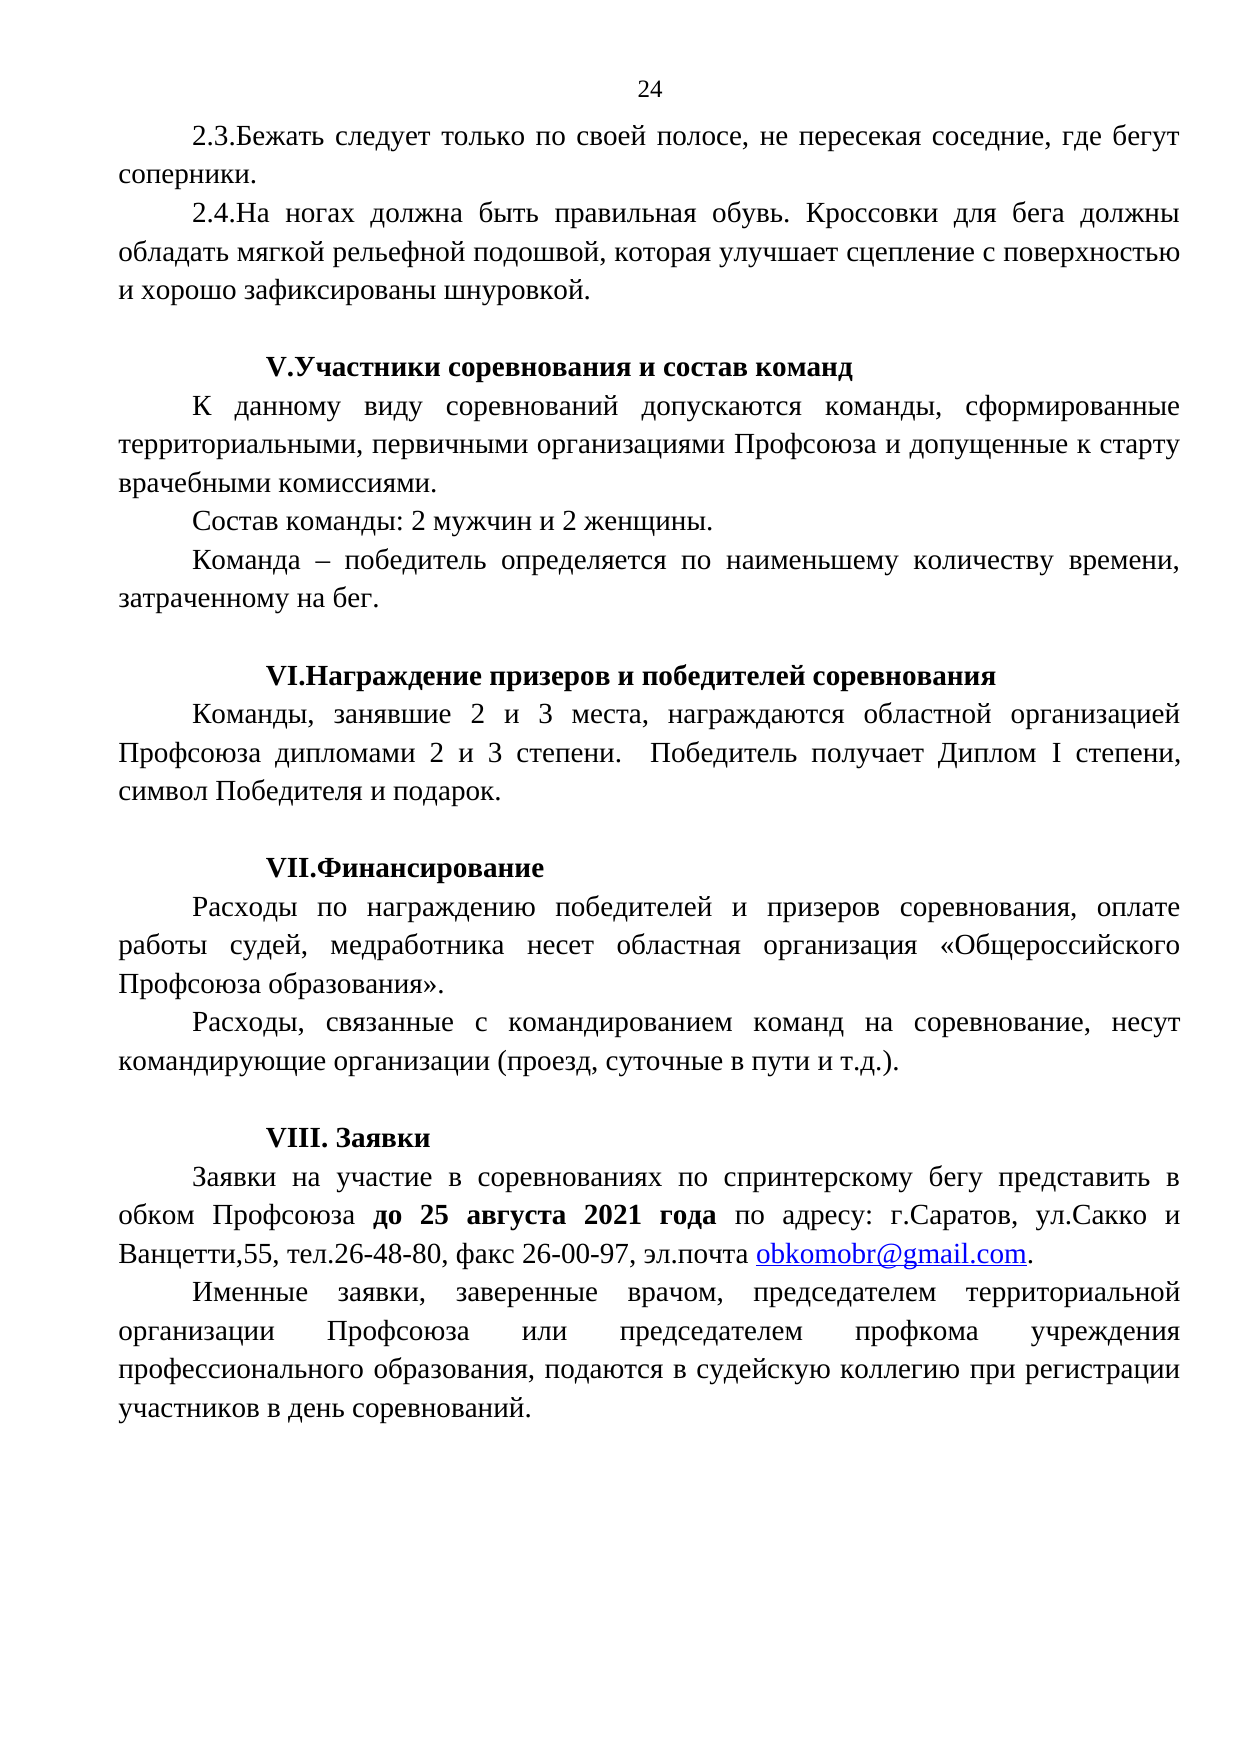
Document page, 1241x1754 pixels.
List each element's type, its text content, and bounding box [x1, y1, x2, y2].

text V.Участники соревнования и состав команд [118, 349, 1181, 383]
text К данному виду соревнований допускаются команды, сформированные территориальными, первичными организациями Профсоюза и допущенные к старту врачебными комиссиями. [118, 388, 1181, 498]
text Команды, занявшие 2 и 3 места, награждаются областной организацией Профсоюза дипломами 2 и 3 степени. Победитель получает Диплом I степени, символ Победителя и подарок. [118, 696, 1181, 807]
text Заявки на участие в соревнованиях по спринтерскому бегу представить в обком Профсоюза до 25 августа 2021 года по адресу: г.Саратов, ул.Сакко и Ванцетти,55, тел.26-48-80, факс 26-00-97, эл.почта obkomobr@gmail.com. [118, 1159, 1181, 1269]
text Расходы по награждению победителей и призеров соревнования, оплате работы судей, медработника несет областная организация «Общероссийского Профсоюза образования». [118, 889, 1181, 999]
text Команда – победитель определяется по наименьшему количеству времени, затраченному на бег. [118, 542, 1181, 614]
text Именные заявки, заверенные врачом, председателем территориальной организации Профсоюза или председателем профкома учреждения профессионального образования, подаются в судейскую коллегию при регистрации участников в день соревнований. [118, 1274, 1181, 1423]
text 2.4.На ногах должна быть правильная обувь. Кроссовки для бега должны обладать мягкой рельефной подошвой, которая улучшает сцепление с поверхностью и хорошо зафиксированы шнуровкой. [118, 195, 1181, 306]
text 2.3.Бежать следует только по своей полосе, не пересекая соседние, где бегут соперники. [118, 118, 1181, 190]
text Расходы, связанные с командированием команд на соревнование, несут командирующие организации (проезд, суточные в пути и т.д.). [118, 1004, 1181, 1077]
text Состав команды: 2 мужчин и 2 женщины. [118, 503, 1181, 537]
text VI.Награждение призеров и победителей соревнования [118, 658, 1181, 691]
text VII.Финансирование [118, 850, 1181, 884]
text VIII. Заявки [118, 1120, 1181, 1154]
